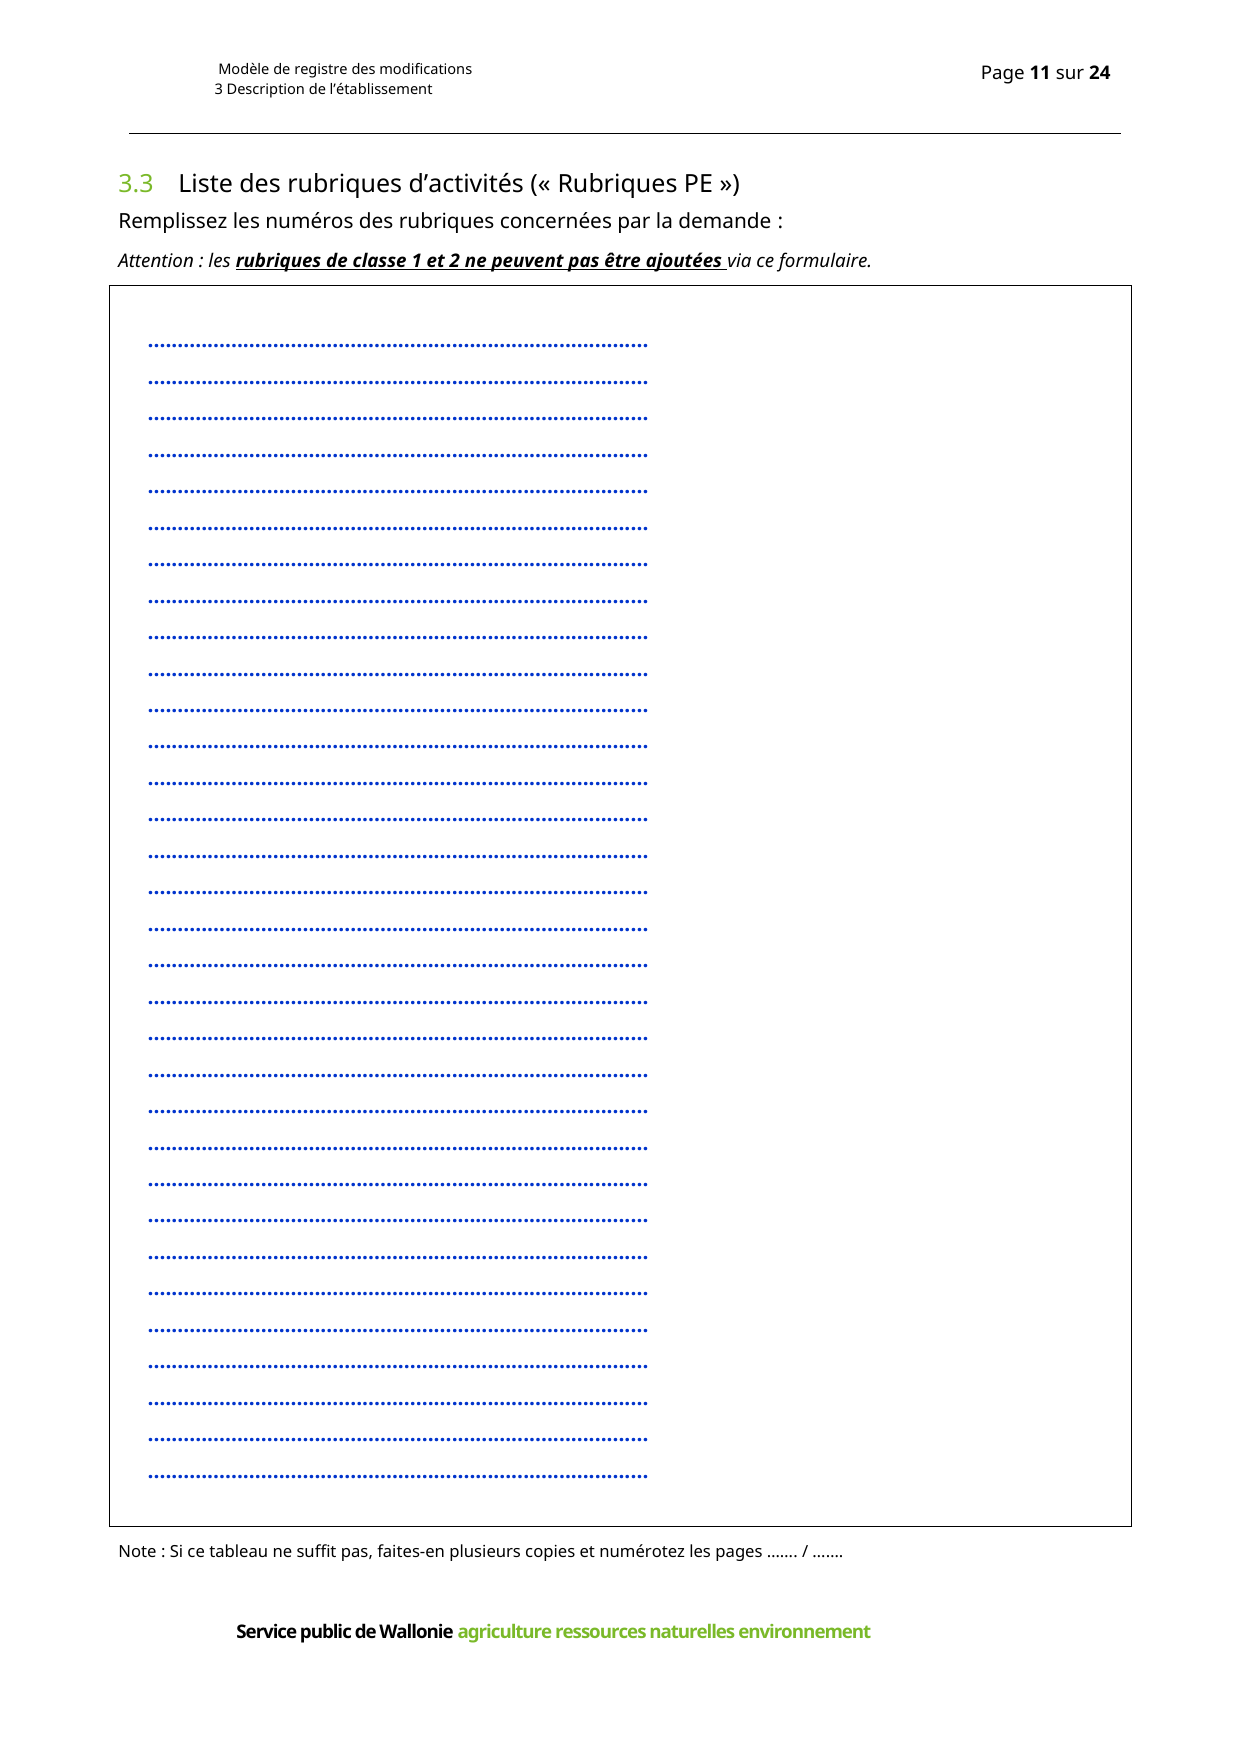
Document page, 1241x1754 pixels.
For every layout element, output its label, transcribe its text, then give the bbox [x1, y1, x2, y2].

text Attention : les rubriques de classe 1 et 2 ne peuvent pas être ajoutées via ce formulaire. [118, 247, 1123, 272]
text Remplissez les numéros des rubriques concernées par la demande : [118, 206, 1123, 234]
subtitle Liste des rubriques d’activités (« Rubriques PE ») [118, 166, 1123, 200]
text Note : Si ce tableau ne suffit pas, faites-en plusieurs copies et numérotez les pages ……. / ……. [118, 1540, 1123, 1562]
